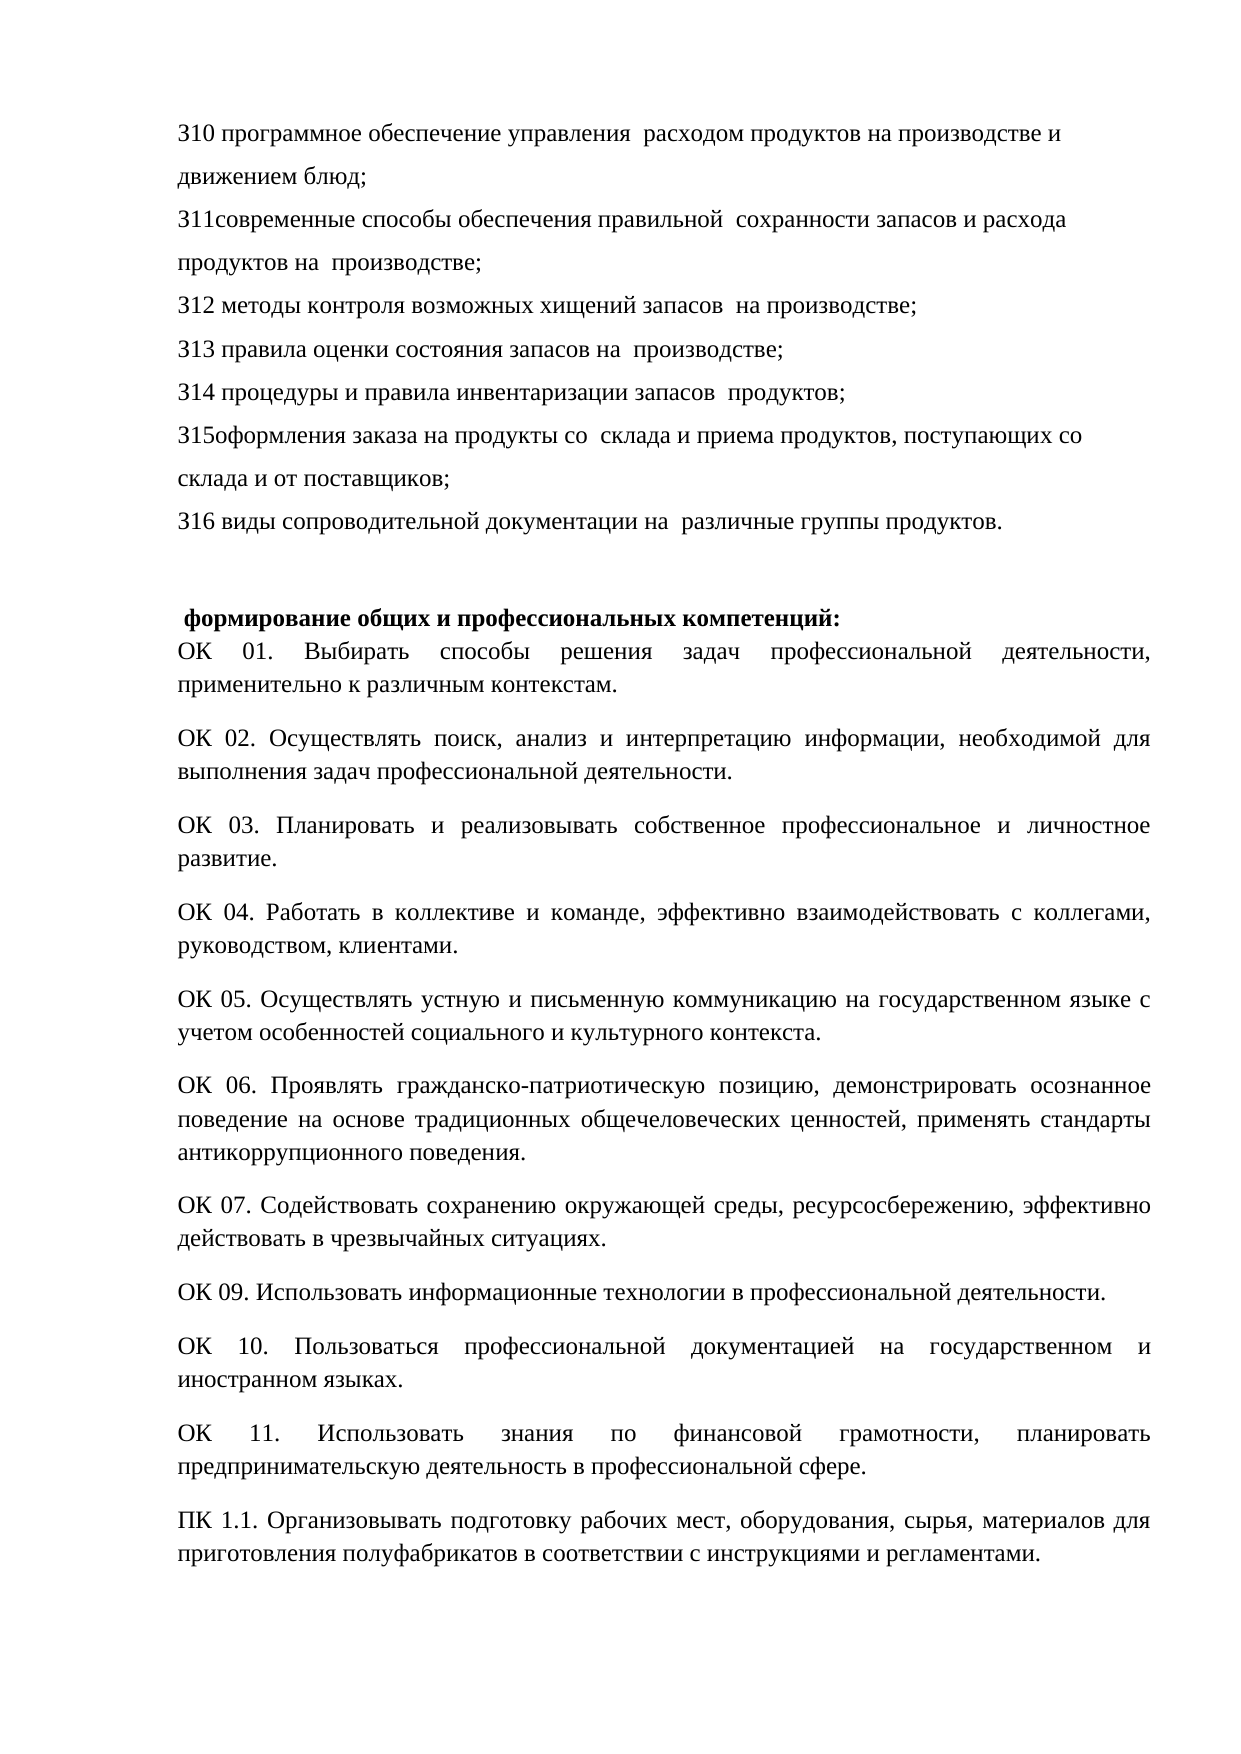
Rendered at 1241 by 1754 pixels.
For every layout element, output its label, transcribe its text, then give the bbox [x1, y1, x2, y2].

text ОК 04. Работать в коллективе и команде, эффективно взаимодействовать с коллегами, руководством, клиентами. [177, 897, 1152, 959]
text ОК 11. Использовать знания по финансовой грамотности, планировать предпринимательскую деятельность в профессиональной сфере. [177, 1418, 1152, 1480]
text ОК 09. Использовать информационные технологии в профессиональной деятельности. [177, 1277, 1152, 1306]
text ОК 05. Осуществлять устную и письменную коммуникацию на государственном языке с учетом особенностей социального и культурного контекста. [177, 984, 1152, 1046]
text З13 правила оценки состояния запасов на производстве; [177, 334, 1152, 362]
text ОК 01. Выбирать способы решения задач профессиональной деятельности, применительно к различным контекстам. [177, 636, 1152, 698]
text ОК 07. Содействовать сохранению окружающей среды, ресурсосбережению, эффективно действовать в чрезвычайных ситуациях. [177, 1191, 1152, 1252]
text З14 процедуры и правила инвентаризации запасов продуктов; [177, 377, 1152, 406]
text З15оформления заказа на продукты со склада и приема продуктов, поступающих со склада и от поставщиков; [177, 420, 1152, 492]
text формирование общих и профессиональных компетенций: [177, 603, 1152, 632]
text З16 виды сопроводительной документации на различные группы продуктов. [177, 506, 1152, 535]
text ОК 10. Пользоваться профессиональной документацией на государственном и иностранном языках. [177, 1331, 1152, 1393]
text З12 методы контроля возможных хищений запасов на производстве; [177, 291, 1152, 319]
text ПК 1.1. Организовывать подготовку рабочих мест, оборудования, сырья, материалов для приготовления полуфабрикатов в соответствии с инструкциями и регламентами. [177, 1505, 1152, 1567]
text ОК 02. Осуществлять поиск, анализ и интерпретацию информации, необходимой для выполнения задач профессиональной деятельности. [177, 723, 1152, 785]
text ОК 03. Планировать и реализовывать собственное профессиональное и личностное развитие. [177, 810, 1152, 872]
text ОК 06. Проявлять гражданско-патриотическую позицию, демонстрировать осознанное поведение на основе традиционных общечеловеческих ценностей, применять стандарты антикоррупционного поведения. [177, 1071, 1152, 1165]
text З10 программное обеспечение управления расходом продуктов на производстве и движением блюд; [177, 118, 1152, 190]
text З11современные способы обеспечения правильной сохранности запасов и расхода продуктов на производстве; [177, 204, 1152, 276]
